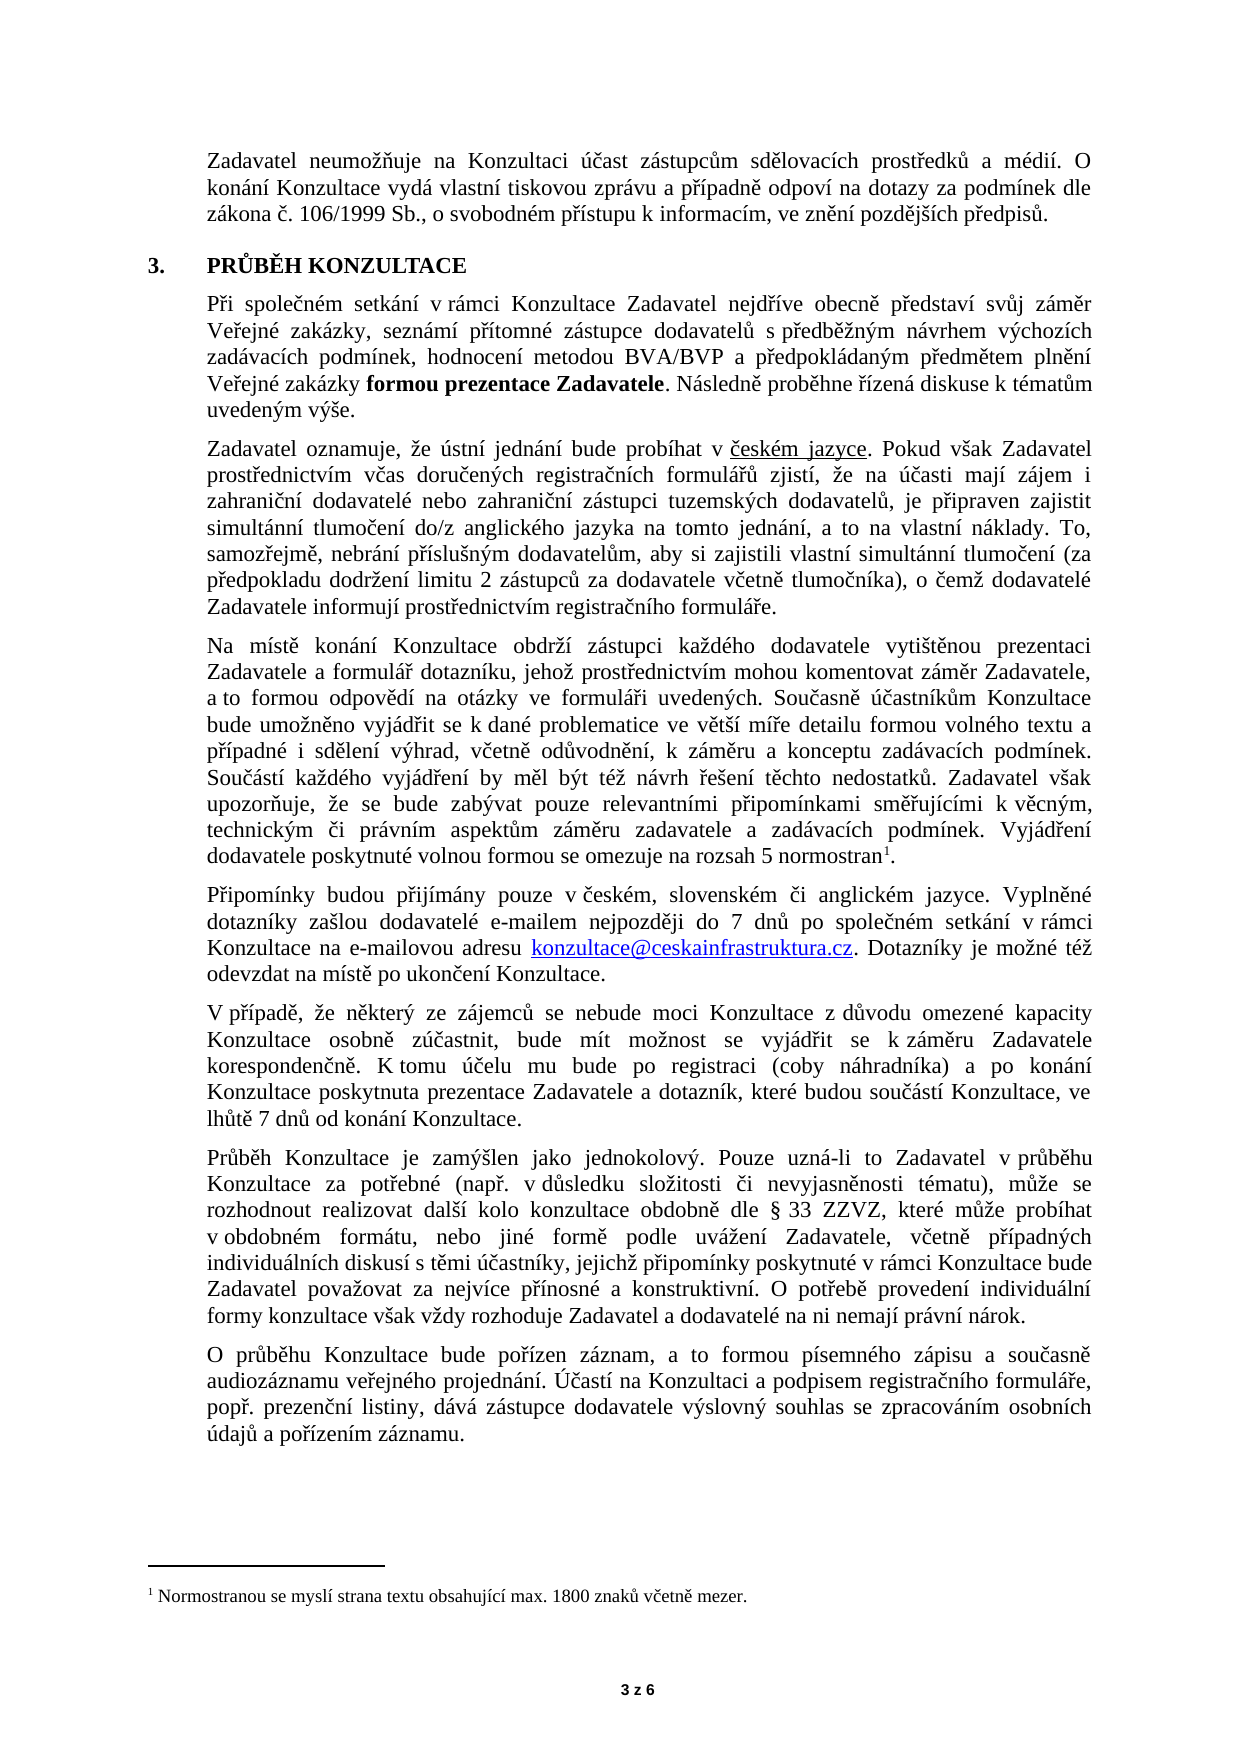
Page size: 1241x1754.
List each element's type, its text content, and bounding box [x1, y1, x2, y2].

text Při společném setkání v rámci Konzultace Zadavatel nejdříve obecně představí svůj záměr Veřejné zakázky, seznámí přítomné zástupce dodavatelů s předběžným návrhem výchozích zadávacích podmínek, hodnocení metodou BVA/BVP a předpokládaným předmětem plnění Veřejné zakázky formou prezentace Zadavatele. Následně proběhne řízená diskuse k tématům uvedeným výše. [207, 291, 1093, 422]
text Na místě konání Konzultace obdrží zástupci každého dodavatele vytištěnou prezentaci Zadavatele a formulář dotazníku, jehož prostřednictvím mohou komentovat záměr Zadavatele, a to formou odpovědí na otázky ve formuláři uvedených. Současně účastníkům Konzultace bude umožněno vyjádřit se k dané problematice ve větší míře detailu formou volného textu a případné i sdělení výhrad, včetně odůvodnění, k záměru a konceptu zadávacích podmínek. Součástí každého vyjádření by měl být též návrh řešení těchto nedostatků. Zadavatel však upozorňuje, že se bude zabývat pouze relevantními připomínkami směřujícími k věcným, technickým či právním aspektům záměru zadavatele a zadávacích podmínek. Vyjádření dodavatele poskytnuté volnou formou se omezuje na rozsah 5 normostran. [207, 632, 1093, 869]
text Průběh Konzultace je zamýšlen jako jednokolový. Pouze uzná-li to Zadavatel v průběhu Konzultace za potřebné (např. v důsledku složitosti či nevyjasněnosti tématu), může se rozhodnout realizovat další kolo konzultace obdobně dle § 33 ZZVZ, které může probíhat v obdobném formátu, nebo jiné formě podle uvážení Zadavatele, včetně případných individuálních diskusí s těmi účastníky, jejichž připomínky poskytnuté v rámci Konzultace bude Zadavatel považovat za nejvíce přínosné a konstruktivní. O potřebě provedení individuální formy konzultace však vždy rozhoduje Zadavatel a dodavatelé na ni nemají právní nárok. [207, 1144, 1093, 1328]
text O průběhu Konzultace bude pořízen záznam, a to formou písemného zápisu a současně audiozáznamu veřejného projednání. Účastí na Konzultaci a podpisem registračního formuláře, popř. prezenční listiny, dává zástupce dodavatele výslovný souhlas se zpracováním osobních údajů a pořízením záznamu. [207, 1341, 1093, 1446]
text Zadavatel oznamuje, že ústní jednání bude probíhat v českém jazyce. Pokud však Zadavatel prostřednictvím včas doručených registračních formulářů zjistí, že na účasti mají zájem i zahraniční dodavatelé nebo zahraniční zástupci tuzemských dodavatelů, je připraven zajistit simultánní tlumočení do/z anglického jazyka na tomto jednání, a to na vlastní náklady. To, samozřejmě, nebrání příslušným dodavatelům, aby si zajistili vlastní simultánní tlumočení (za předpokladu dodržení limitu 2 zástupců za dodavatele včetně tlumočníka), o čemž dodavatelé Zadavatele informují prostřednictvím registračního formuláře. [207, 435, 1093, 619]
text Zadavatel neumožňuje na Konzultaci účast zástupcům sdělovacích prostředků a médií. O konání Konzultace vydá vlastní tiskovou zprávu a případně odpoví na dotazy za podmínek dle zákona č. 106/1999 Sb., o svobodném přístupu k informacím, ve znění pozdějších předpisů. [207, 148, 1093, 227]
subtitle PRŮBĚH Konzultace [148, 252, 1093, 278]
text Připomínky budou přijímány pouze v českém, slovenském či anglickém jazyce. Vyplněné dotazníky zašlou dodavatelé e-mailem nejpozději do 7 dnů po společném setkání v rámci Konzultace na e-mailovou adresu konzultace@ceskainfrastruktura.cz. Dotazníky je možné též odevzdat na místě po ukončení Konzultace. [207, 881, 1093, 987]
text V případě, že některý ze zájemců se nebude moci Konzultace z důvodu omezené kapacity Konzultace osobně zúčastnit, bude mít možnost se vyjádřit se k záměru Zadavatele korespondenčně. K tomu účelu mu bude po registraci (coby náhradníka) a po konání Konzultace poskytnuta prezentace Zadavatele a dotazník, které budou součástí Konzultace, ve lhůtě 7 dnů od konání Konzultace. [207, 999, 1093, 1131]
